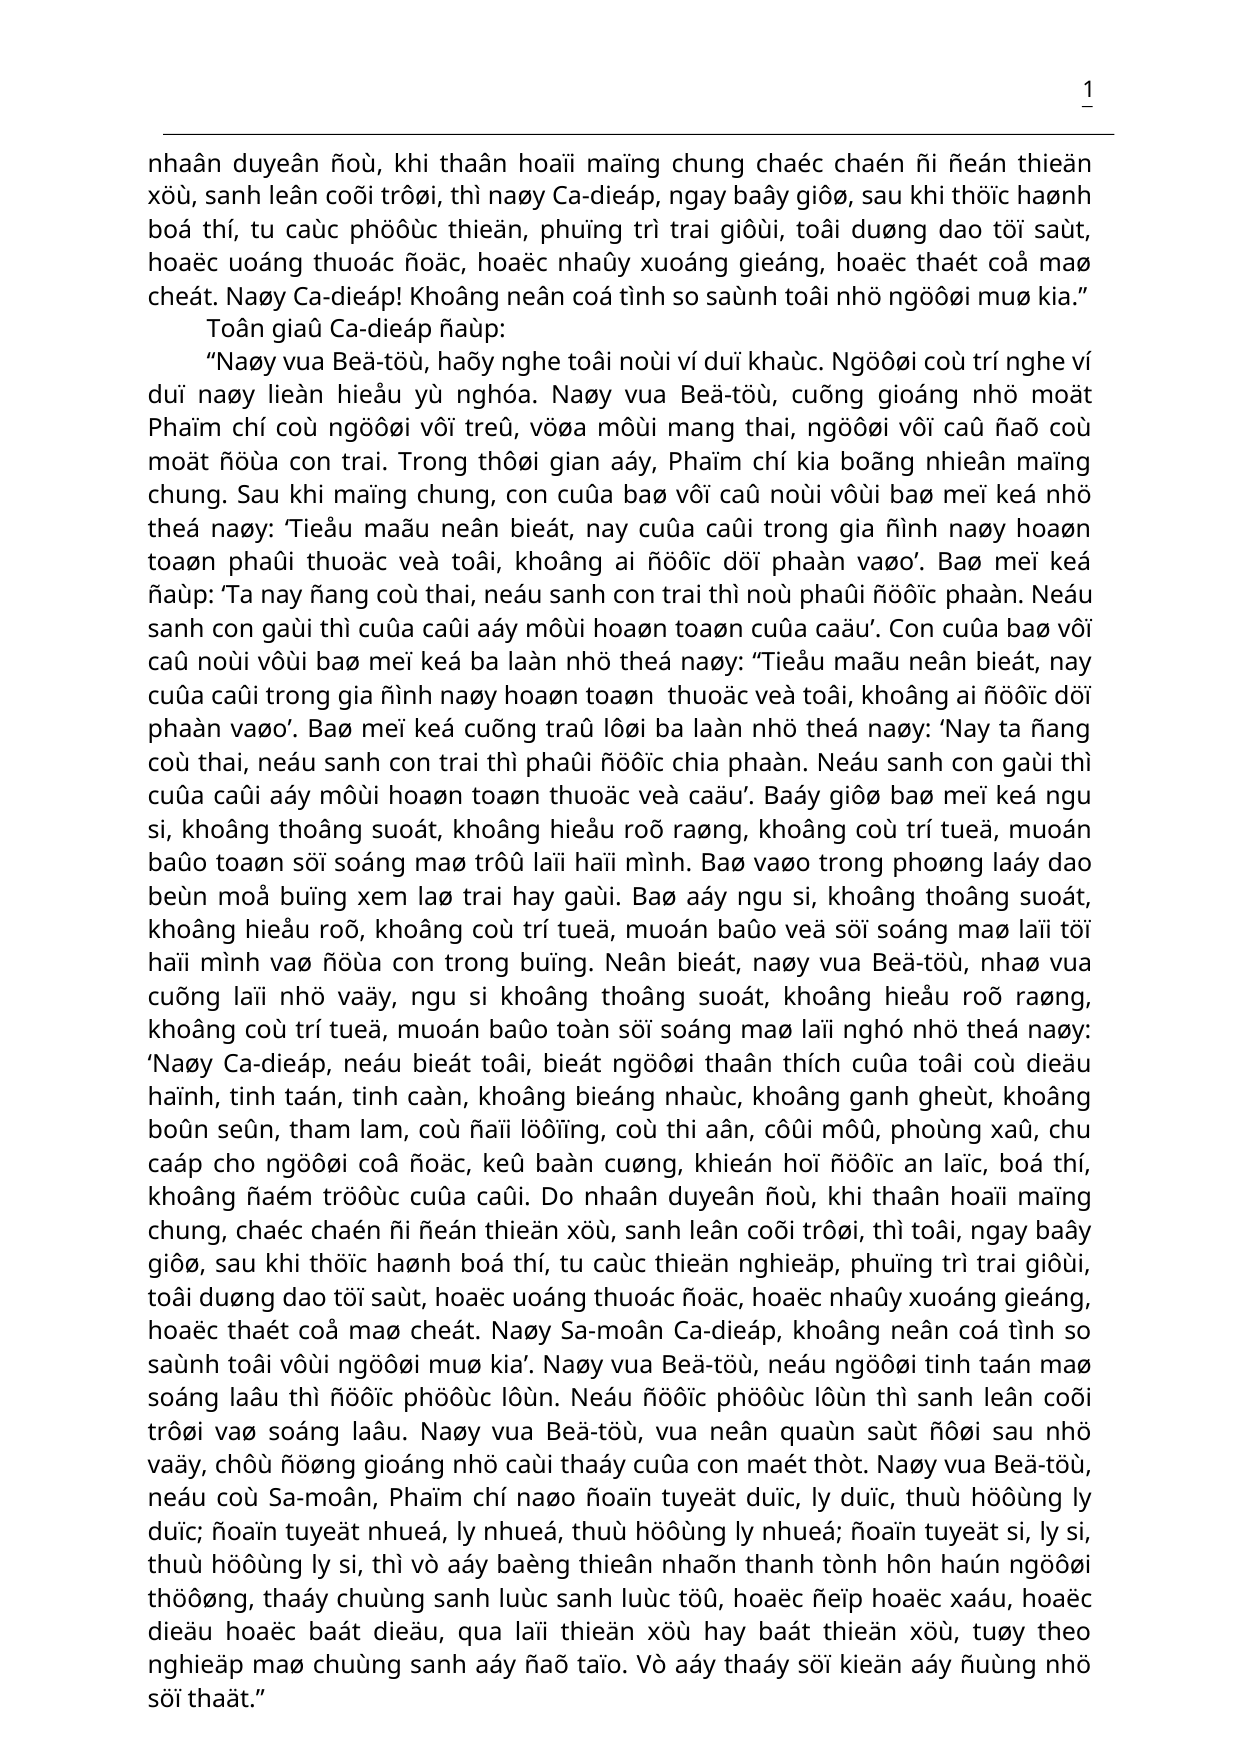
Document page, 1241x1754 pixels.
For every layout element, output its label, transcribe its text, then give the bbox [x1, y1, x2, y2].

text nhaân duyeân ñoù, khi thaân hoaïi maïng chung chaéc chaén ñi ñeán thieän xöù, sanh leân coõi trôøi, thì naøy Ca-dieáp, ngay baây giôø, sau khi thöïc haønh boá thí, tu caùc phöôùc thieän, phuïng trì trai giôùi, toâi duøng dao töï saùt, hoaëc uoáng thuoác ñoäc, hoaëc nhaûy xuoáng gieáng, hoaëc thaét coå maø cheát. Naøy Ca-dieáp! Khoâng neân coá tình so saùnh toâi nhö ngöôøi muø kia.” [147, 145, 1093, 312]
text “Naøy vua Beä-töù, haõy nghe toâi noùi ví duï khaùc. Ngöôøi coù trí nghe ví duï naøy lieàn hieåu yù nghóa. Naøy vua Beä-töù, cuõng gioáng nhö moät Phaïm chí coù ngöôøi vôï treû, vöøa môùi mang thai, ngöôøi vôï caû ñaõ coù moät ñöùa con trai. Trong thôøi gian aáy, Phaïm chí kia boãng nhieân maïng chung. Sau khi maïng chung, con cuûa baø vôï caû noùi vôùi baø meï keá nhö theá naøy: ‘Tieåu maãu neân bieát, nay cuûa caûi trong gia ñình naøy hoaøn toaøn phaûi thuoäc veà toâi, khoâng ai ñöôïc döï phaàn vaøo’. Baø meï keá ñaùp: ‘Ta nay ñang coù thai, neáu sanh con trai thì noù phaûi ñöôïc phaàn. Neáu sanh con gaùi thì cuûa caûi aáy môùi hoaøn toaøn cuûa caäu’. Con cuûa baø vôï caû noùi vôùi baø meï keá ba laàn nhö theá naøy: “Tieåu maãu neân bieát, nay cuûa caûi trong gia ñình naøy hoaøn toaøn thuoäc veà toâi, khoâng ai ñöôïc döï phaàn vaøo’. Baø meï keá cuõng traû lôøi ba laàn nhö theá naøy: ‘Nay ta ñang coù thai, neáu sanh con trai thì phaûi ñöôïc chia phaàn. Neáu sanh con gaùi thì cuûa caûi aáy môùi hoaøn toaøn thuoäc veà caäu’. Baáy giôø baø meï keá ngu si, khoâng thoâng suoát, khoâng hieåu roõ raøng, khoâng coù trí tueä, muoán baûo toaøn söï soáng maø trôû laïi haïi mình. Baø vaøo trong phoøng laáy dao beùn moå buïng xem laø trai hay gaùi. Baø aáy ngu si, khoâng thoâng suoát, khoâng hieåu roõ, khoâng coù trí tueä, muoán baûo veä söï soáng maø laïi töï haïi mình vaø ñöùa con trong buïng. Neân bieát, naøy vua Beä-töù, nhaø vua cuõng laïi nhö vaäy, ngu si khoâng thoâng suoát, khoâng hieåu roõ raøng, khoâng coù trí tueä, muoán baûo toàn söï soáng maø laïi nghó nhö theá naøy: ‘Naøy Ca-dieáp, neáu bieát toâi, bieát ngöôøi thaân thích cuûa toâi coù dieäu haïnh, tinh taán, tinh caàn, khoâng bieáng nhaùc, khoâng ganh gheùt, khoâng boûn seûn, tham lam, coù ñaïi löôïïng, coù thi aân, côûi môû, phoùng xaû, chu caáp cho ngöôøi coâ ñoäc, keû baàn cuøng, khieán hoï ñöôïc an laïc, boá thí, khoâng ñaém tröôùc cuûa caûi. Do nhaân duyeân ñoù, khi thaân hoaïi maïng chung, chaéc chaén ñi ñeán thieän xöù, sanh leân coõi trôøi, thì toâi, ngay baây giôø, sau khi thöïc haønh boá thí, tu caùc thieän nghieäp, phuïng trì trai giôùi, toâi duøng dao töï saùt, hoaëc uoáng thuoác ñoäc, hoaëc nhaûy xuoáng gieáng, hoaëc thaét coå maø cheát. Naøy Sa-moân Ca-dieáp, khoâng neân coá tình so saùnh toâi vôùi ngöôøi muø kia’. Naøy vua Beä-töù, neáu ngöôøi tinh taán maø soáng laâu thì ñöôïc phöôùc lôùn. Neáu ñöôïc phöôùc lôùn thì sanh leân coõi trôøi vaø soáng laâu. Naøy vua Beä-töù, vua neân quaùn saùt ñôøi sau nhö vaäy, chôù ñöøng gioáng nhö caùi thaáy cuûa con maét thòt. Naøy vua Beä-töù, neáu coù Sa-moân, Phaïm chí naøo ñoaïn tuyeät duïc, ly duïc, thuù höôùng ly duïc; ñoaïn tuyeät nhueá, ly nhueá, thuù höôùng ly nhueá; ñoaïn tuyeät si, ly si, thuù höôùng ly si, thì vò aáy baèng thieân nhaõn thanh tònh hôn haún ngöôøi thöôøng, thaáy chuùng sanh luùc sanh luùc töû, hoaëc ñeïp hoaëc xaáu, hoaëc dieäu hoaëc baát dieäu, qua laïi thieän xöù hay baát thieän xöù, tuøy theo nghieäp maø chuùng sanh aáy ñaõ taïo. Vò aáy thaáy söï kieän aáy ñuùng nhö söï thaät.” [147, 344, 1093, 1715]
text Toân giaû Ca-dieáp ñaùp: [206, 312, 1107, 344]
